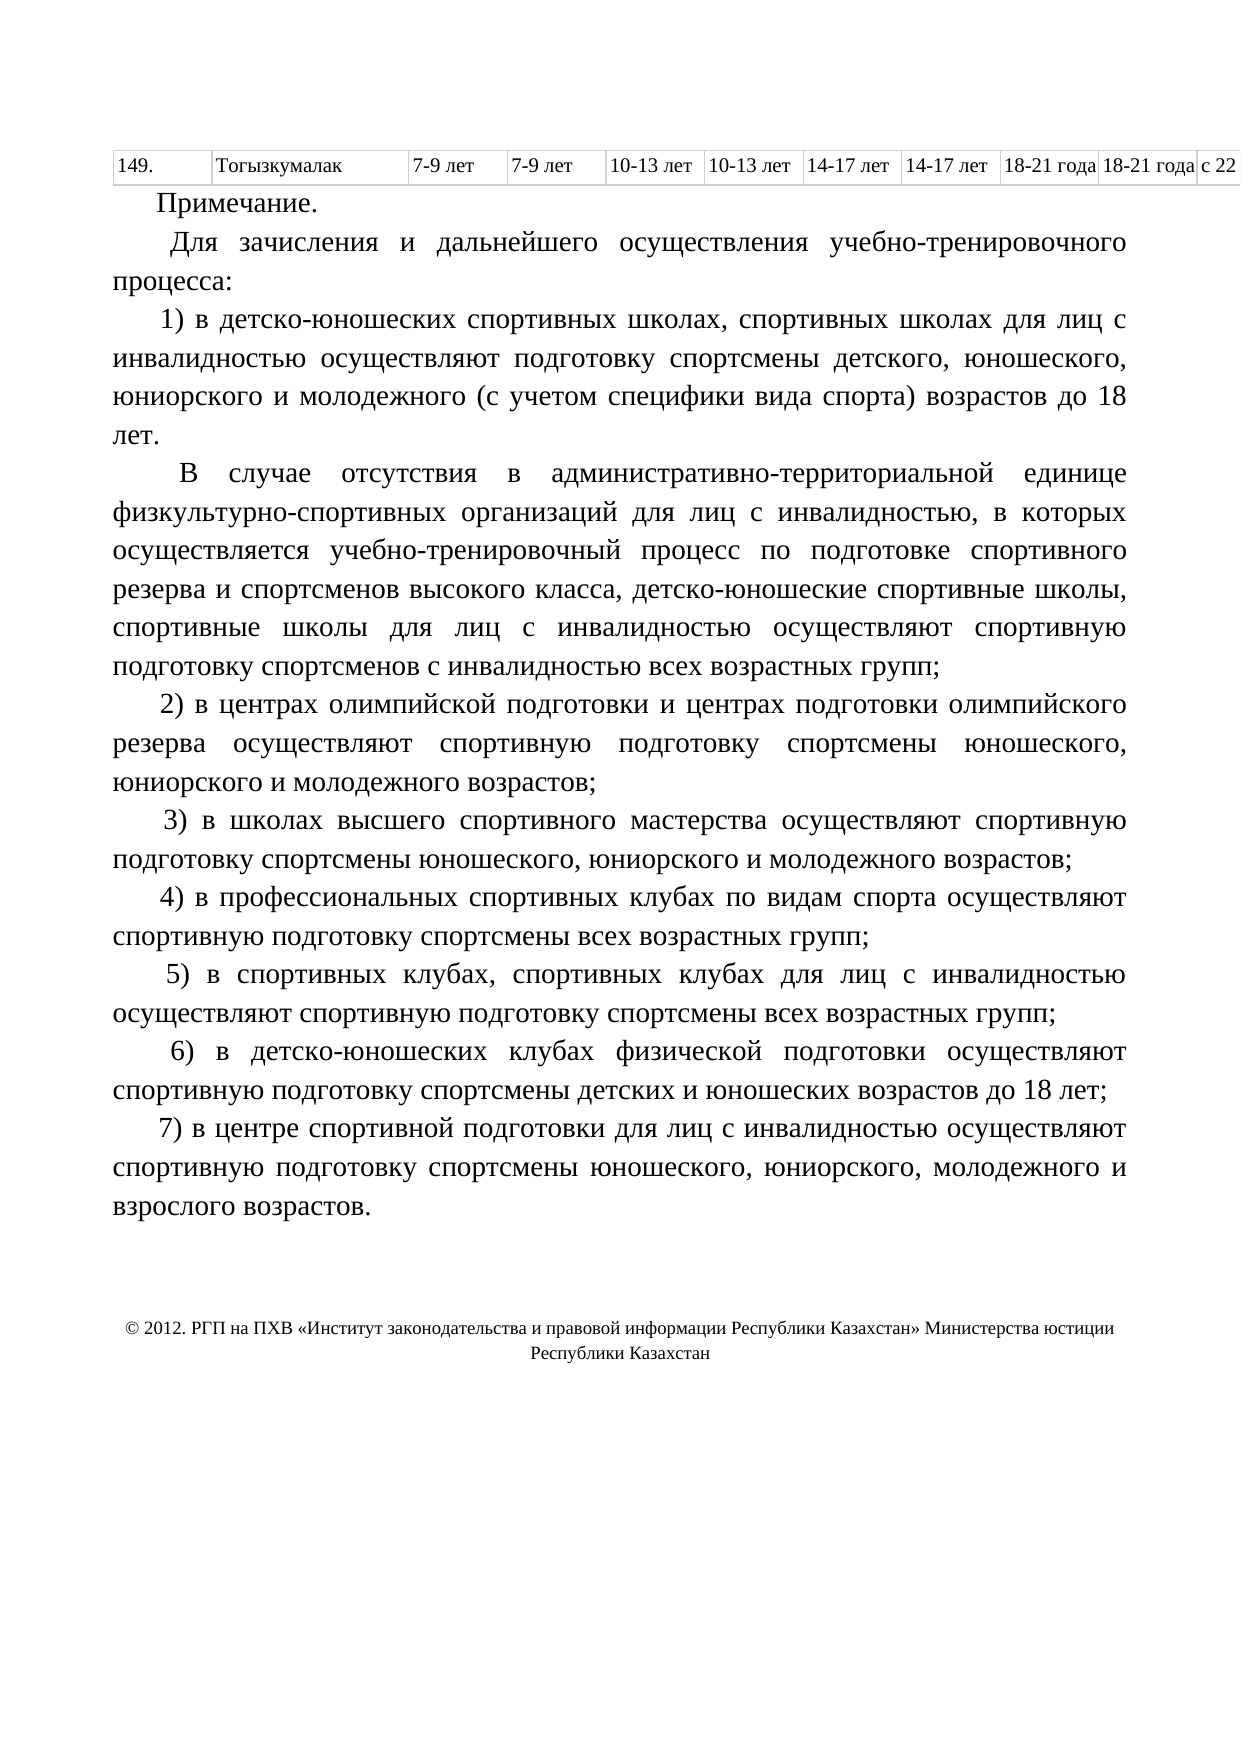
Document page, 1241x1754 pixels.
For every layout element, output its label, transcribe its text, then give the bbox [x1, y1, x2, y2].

table_cell 18-21 года [1099, 151, 1196, 184]
text © 2012. РГП на ПХВ «Институт законодательства и правовой информации Республики Казахстан» Министерства юстиции Республики Казахстан [112, 1317, 1128, 1363]
text 7) в центре спортивной подготовки для лиц с инвалидностью осуществляют спортивную подготовку спортсмены юношеского, юниорского, молодежного и взрослого возрастов. [112, 1111, 1128, 1221]
table_cell с 22 лет [1198, 151, 1240, 184]
table_cell 7-9 лет [508, 151, 605, 184]
text 2) в центрах олимпийской подготовки и центрах подготовки олимпийского резерва осуществляют спортивную подготовку спортсмены юношеского, юниорского и молодежного возрастов; [112, 687, 1128, 797]
text 6) в детско-юношеских клубах физической подготовки осуществляют спортивную подготовку спортсмены детских и юношеских возрастов до 18 лет; [112, 1033, 1128, 1106]
text Примечание. [112, 186, 1128, 219]
text 4) в профессиональных спортивных клубах по видам спорта осуществляют спортивную подготовку спортсмены всех возрастных групп; [112, 879, 1128, 951]
table_cell 7-9 лет [409, 151, 507, 184]
table_cell 18-21 года [1001, 151, 1098, 184]
text В случае отсутствия в административно-территориальной единице физкультурно-спортивных организаций для лиц с инвалидностью, в которых осуществляется учебно-тренировочный процесс по подготовке спортивного резерва и спортсменов высокого класса, детско-юношеские спортивные школы, спортивные школы для лиц с инвалидностью осуществляют спортивную подготовку спортсменов с инвалидностью всех возрастных групп; [112, 455, 1128, 682]
text Для зачисления и дальнейшего осуществления учебно-тренировочного процесса: [112, 224, 1128, 296]
table_cell 14-17 лет [902, 151, 1000, 184]
table_cell Тогызкумалак [213, 151, 408, 184]
table_cell 14-17 лет [804, 151, 901, 184]
text 1) в детско-юношеских спортивных школах, спортивных школах для лиц с инвалидностью осуществляют подготовку спортсмены детского, юношеского, юниорского и молодежного (с учетом специфики вида спорта) возрастов до 18 лет. [112, 301, 1128, 450]
text 3) в школах высшего спортивного мастерства осуществляют спортивную подготовку спортсмены юношеского, юниорского и молодежного возрастов; [112, 802, 1128, 874]
text 5) в спортивных клубах, спортивных клубах для лиц с инвалидностью осуществляют спортивную подготовку спортсмены всех возрастных групп; [112, 956, 1128, 1028]
table_cell 10-13 лет [607, 151, 704, 184]
table_cell 10-13 лет [705, 151, 803, 184]
table_cell 149. [114, 151, 211, 184]
